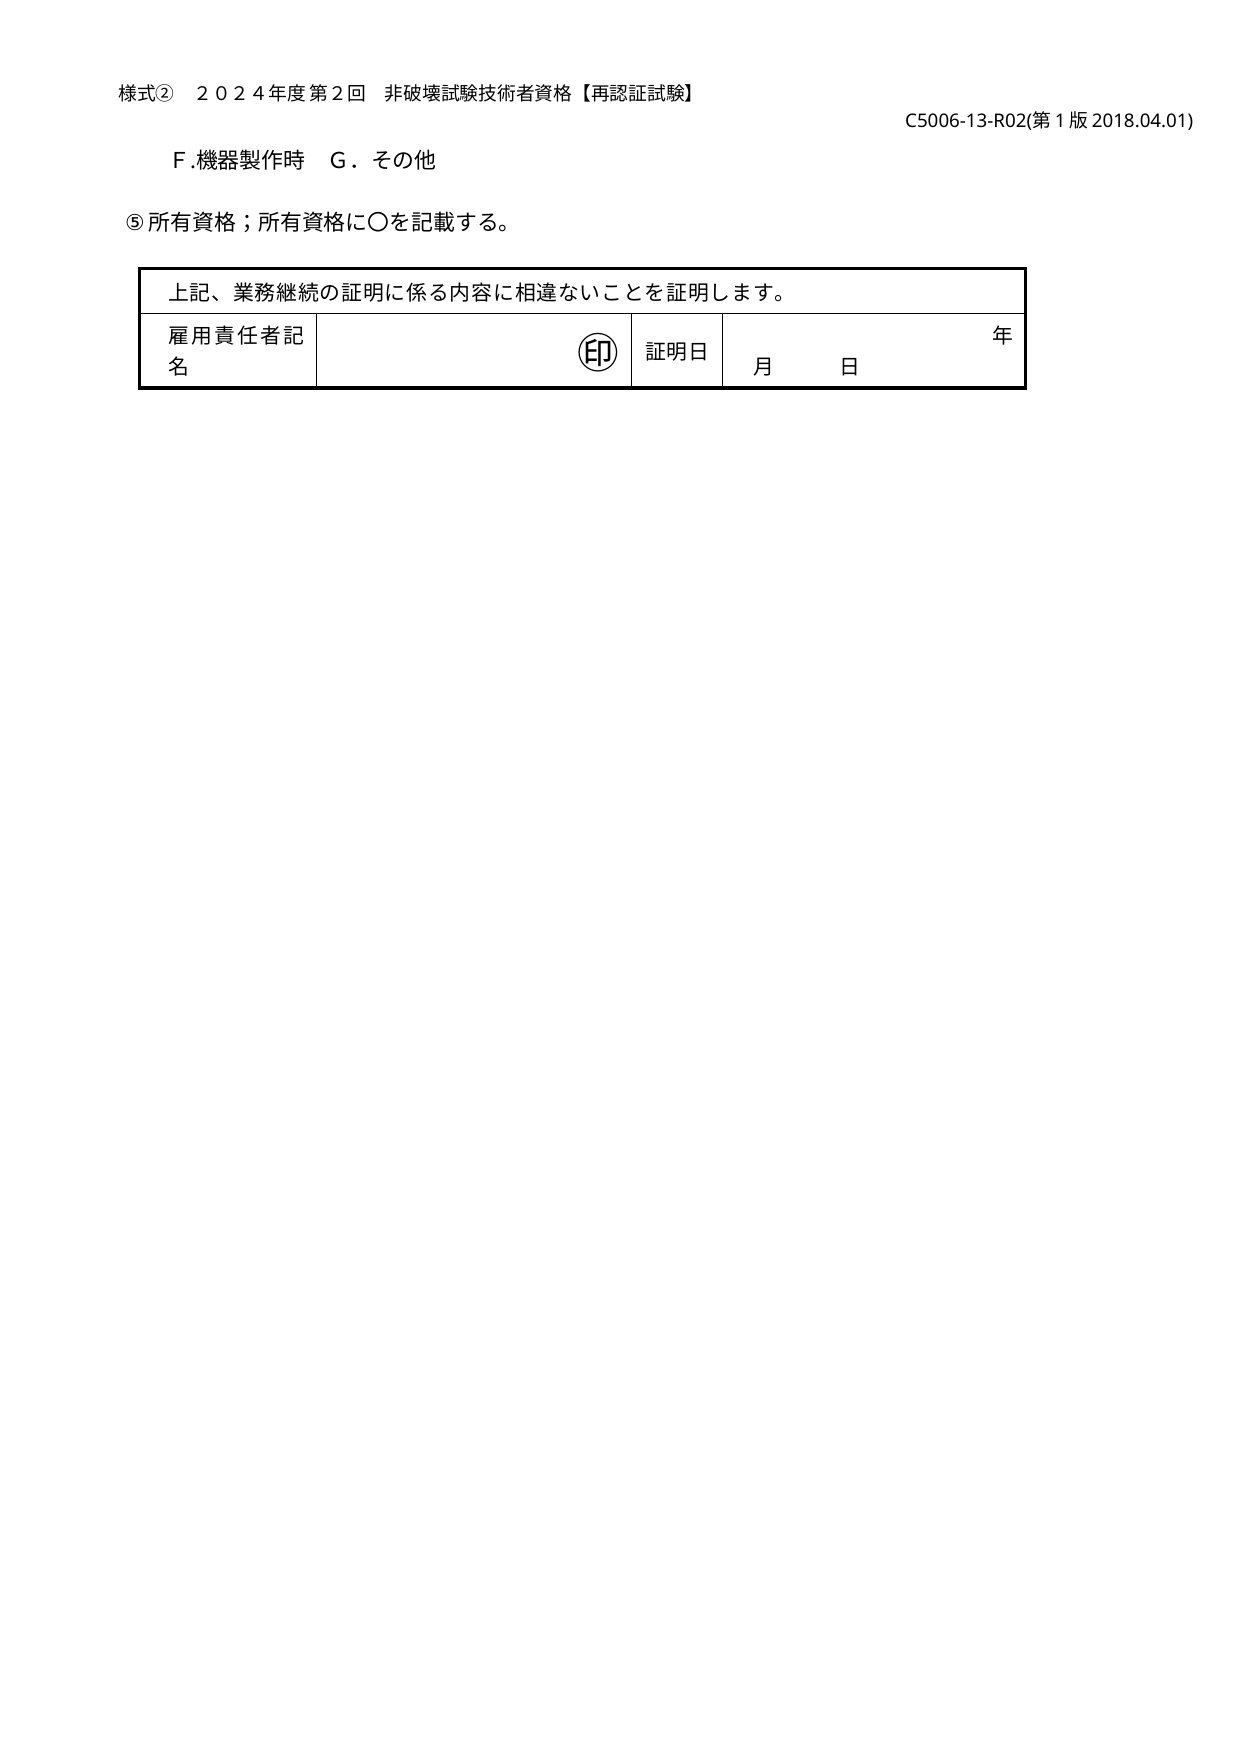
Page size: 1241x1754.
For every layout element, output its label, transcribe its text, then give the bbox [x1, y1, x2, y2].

text ⑤所有資格；所有資格に〇を記載する。 [125, 205, 1186, 237]
table_cell 雇用責任者記名 [141, 314, 316, 386]
table_cell ㊞ [317, 314, 631, 386]
table_cell 年 月 日 [723, 314, 1024, 386]
text Ｆ.機器製作時 Ｇ．その他 [125, 143, 1186, 175]
table_cell 証明日 [632, 314, 722, 386]
table_header 上記、業務継続の証明に係る内容に相違ないことを証明します。 [141, 270, 1024, 312]
